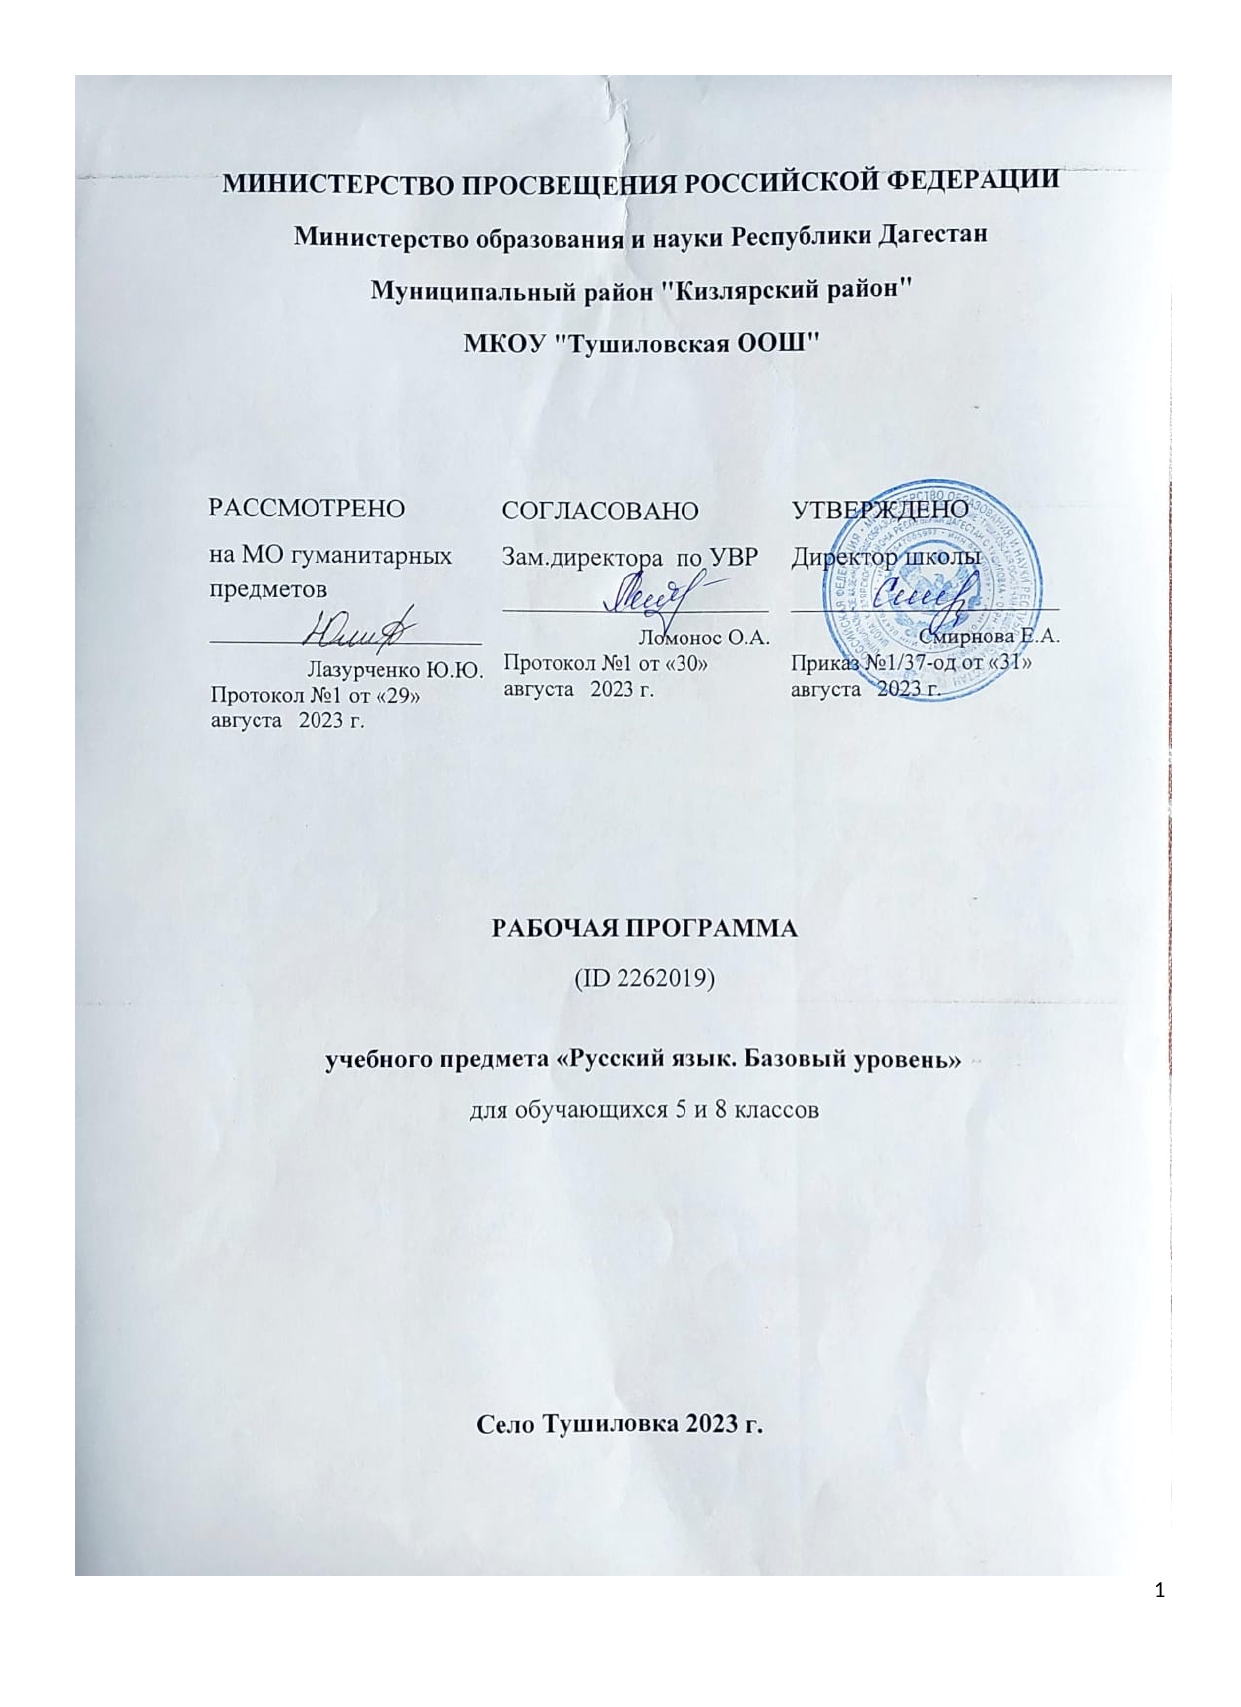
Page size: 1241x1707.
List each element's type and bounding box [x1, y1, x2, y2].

picture [75, 75, 1172, 1576]
